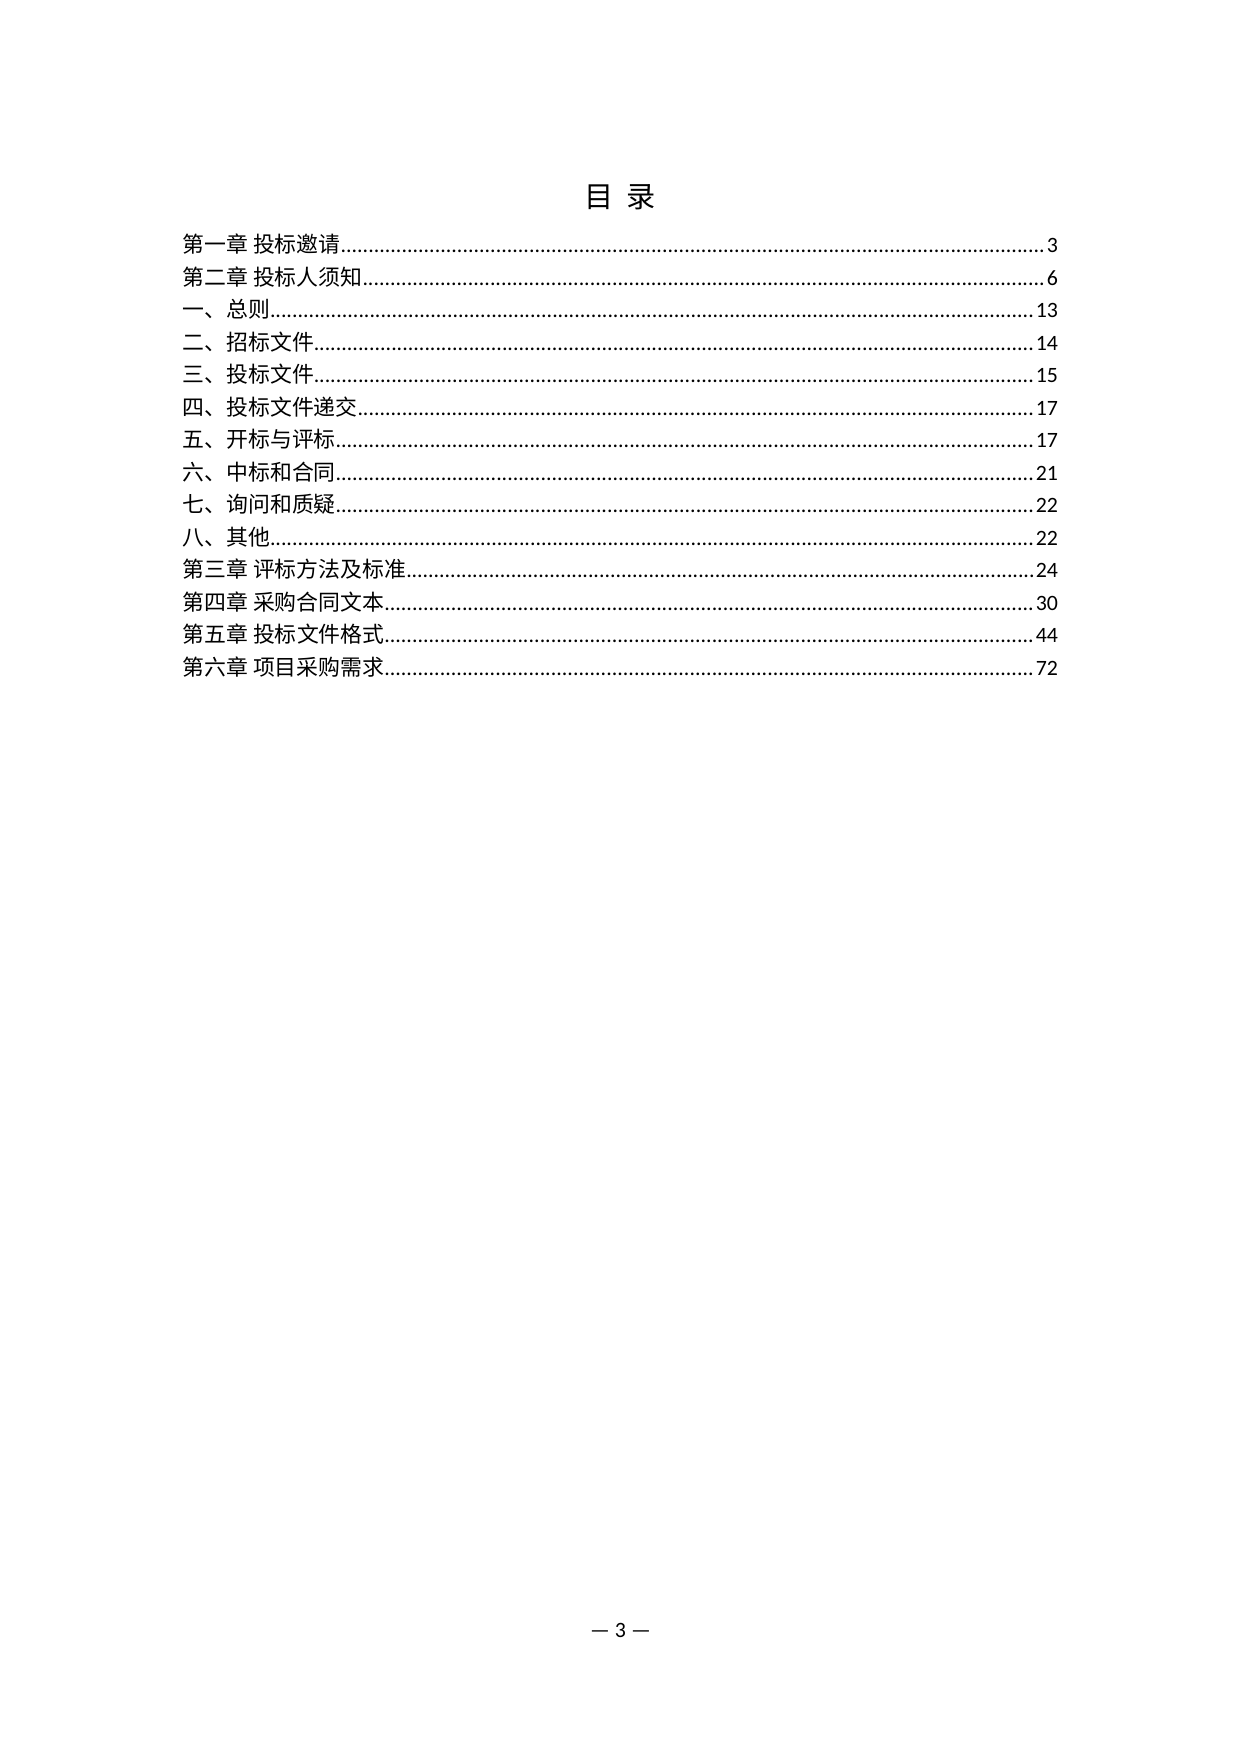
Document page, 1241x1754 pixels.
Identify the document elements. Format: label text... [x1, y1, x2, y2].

text 七、询问和质疑 22 [182, 487, 1058, 519]
text 第二章 投标人须知 6 [182, 259, 1058, 292]
text 六、中标和合同 21 [182, 454, 1058, 487]
text 四、投标文件递交 17 [182, 389, 1058, 422]
text 二、招标文件 14 [182, 324, 1058, 357]
text 第三章 评标方法及标准 24 [182, 552, 1058, 584]
text 三、投标文件 15 [182, 357, 1058, 389]
text 五、开标与评标 17 [182, 422, 1058, 454]
text 目 录 [182, 162, 1058, 227]
text 第五章 投标文件格式 44 [182, 617, 1058, 649]
text 第一章 投标邀请 3 [182, 227, 1058, 259]
text 第六章 项目采购需求 72 [182, 649, 1058, 682]
text 八、其他 22 [182, 519, 1058, 552]
text 第四章 采购合同文本 30 [182, 584, 1058, 617]
text 一、总则 13 [182, 292, 1058, 324]
